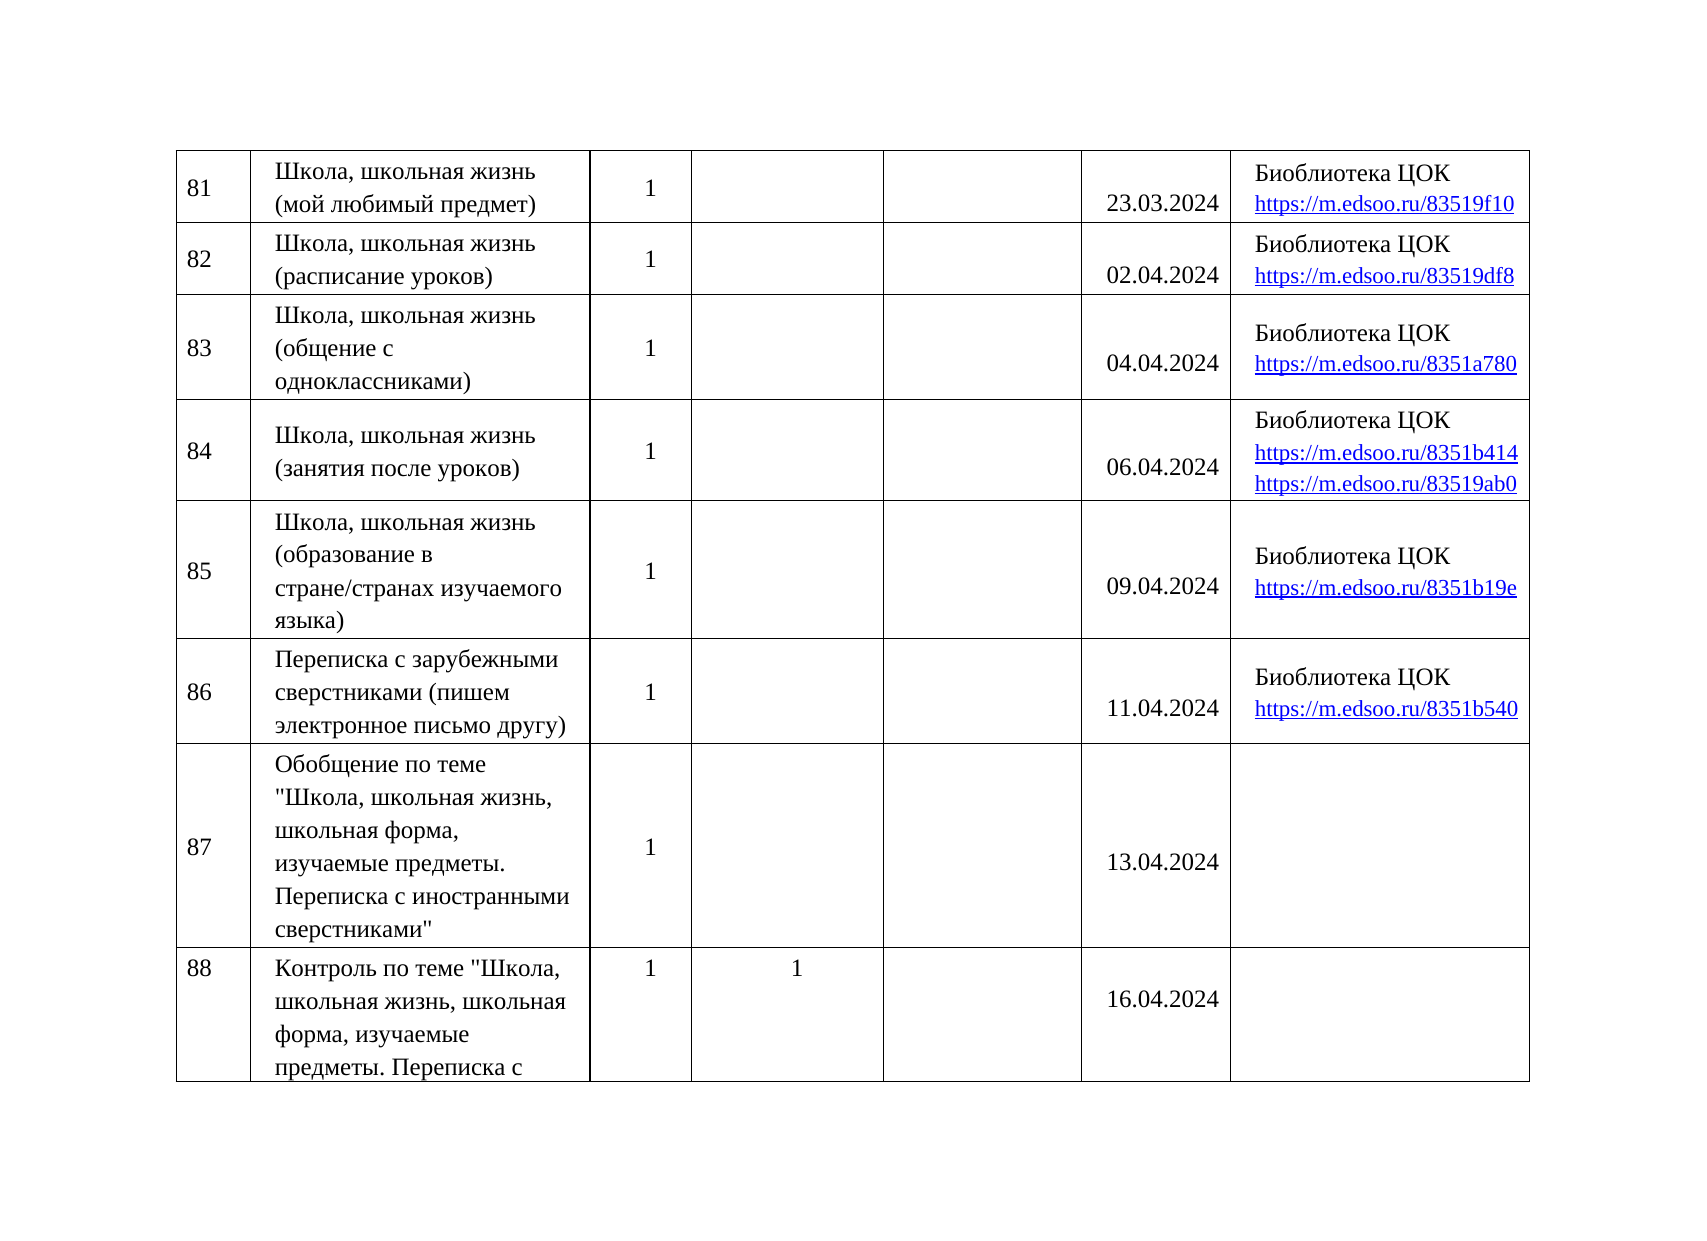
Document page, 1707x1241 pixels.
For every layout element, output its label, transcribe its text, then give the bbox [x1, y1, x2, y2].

table_cell 02.04.2024 [1082, 223, 1230, 294]
table_cell 1 [591, 948, 691, 1081]
table_cell [884, 501, 1081, 638]
table_cell [692, 151, 883, 222]
table_cell [884, 639, 1081, 743]
table_cell [692, 295, 883, 399]
table_cell Биоблиотека ЦОК https://m.edsoo.ru/8351b414 https://m.edsoo.ru/83519ab0 [1231, 400, 1529, 500]
table_cell 23.03.2024 [1082, 151, 1230, 222]
table_cell 88 [177, 948, 250, 1081]
table_cell 06.04.2024 [1082, 400, 1230, 500]
table_cell Биоблиотека ЦОК https://m.edsoo.ru/8351b540 [1231, 639, 1529, 743]
table_cell 04.04.2024 [1082, 295, 1230, 399]
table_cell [1231, 151, 1529, 222]
table_cell 1 [591, 223, 691, 294]
table_cell 1 [692, 948, 883, 1081]
table_cell 86 [177, 639, 250, 743]
table_cell Биоблиотека ЦОК https://m.edsoo.ru/8351a780 [1231, 295, 1529, 399]
table_cell Школа, школьная жизнь (занятия после уроков) [251, 400, 589, 500]
table_cell Биоблиотека ЦОК https://m.edsoo.ru/83519df8 [1231, 223, 1529, 294]
table_cell [692, 400, 883, 500]
table_cell 09.04.2024 [1082, 501, 1230, 638]
table_cell Школа, школьная жизнь (общение с одноклассниками) [251, 295, 589, 399]
table_cell [884, 400, 1081, 500]
table_cell 1 [591, 295, 691, 399]
table_cell 1 [591, 639, 691, 743]
table_cell 81 [177, 151, 250, 222]
table_cell 1 [591, 400, 691, 500]
table_cell [884, 948, 1081, 1081]
table_cell 1 [591, 501, 691, 638]
table_cell Биоблиотека ЦОК https://m.edsoo.ru/8351b19e [1231, 501, 1529, 638]
table_cell 83 [177, 295, 250, 399]
table_cell 84 [177, 400, 250, 500]
table_cell 1 [591, 744, 691, 947]
table_cell [884, 223, 1081, 294]
table_cell [692, 501, 883, 638]
table_cell Обобщение по теме "Школа, школьная жизнь, школьная форма, изучаемые предметы. Переписка с иностранными сверстниками" [251, 744, 589, 947]
table_cell Школа, школьная жизнь (расписание уроков) [251, 223, 589, 294]
table_cell [1231, 744, 1529, 947]
table_cell 11.04.2024 [1082, 639, 1230, 743]
table_cell 13.04.2024 [1082, 744, 1230, 947]
table_cell 1 [591, 151, 691, 222]
table_cell [884, 295, 1081, 399]
table_cell [1231, 948, 1529, 1081]
table_cell [884, 151, 1081, 222]
table_cell Школа, школьная жизнь (образование в стране/странах изучаемого языка) [251, 501, 589, 638]
table_cell 85 [177, 501, 250, 638]
table_cell [692, 639, 883, 743]
table_cell Школа, школьная жизнь (мой любимый предмет) [251, 151, 589, 222]
table_cell 82 [177, 223, 250, 294]
table_cell Переписка с зарубежными сверстниками (пишем электронное письмо другу) [251, 639, 589, 743]
table_cell [692, 223, 883, 294]
table_cell 16.04.2024 [1082, 948, 1230, 1081]
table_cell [251, 948, 589, 1081]
table_cell 87 [177, 744, 250, 947]
table_cell [692, 744, 883, 947]
table_cell [884, 744, 1081, 947]
